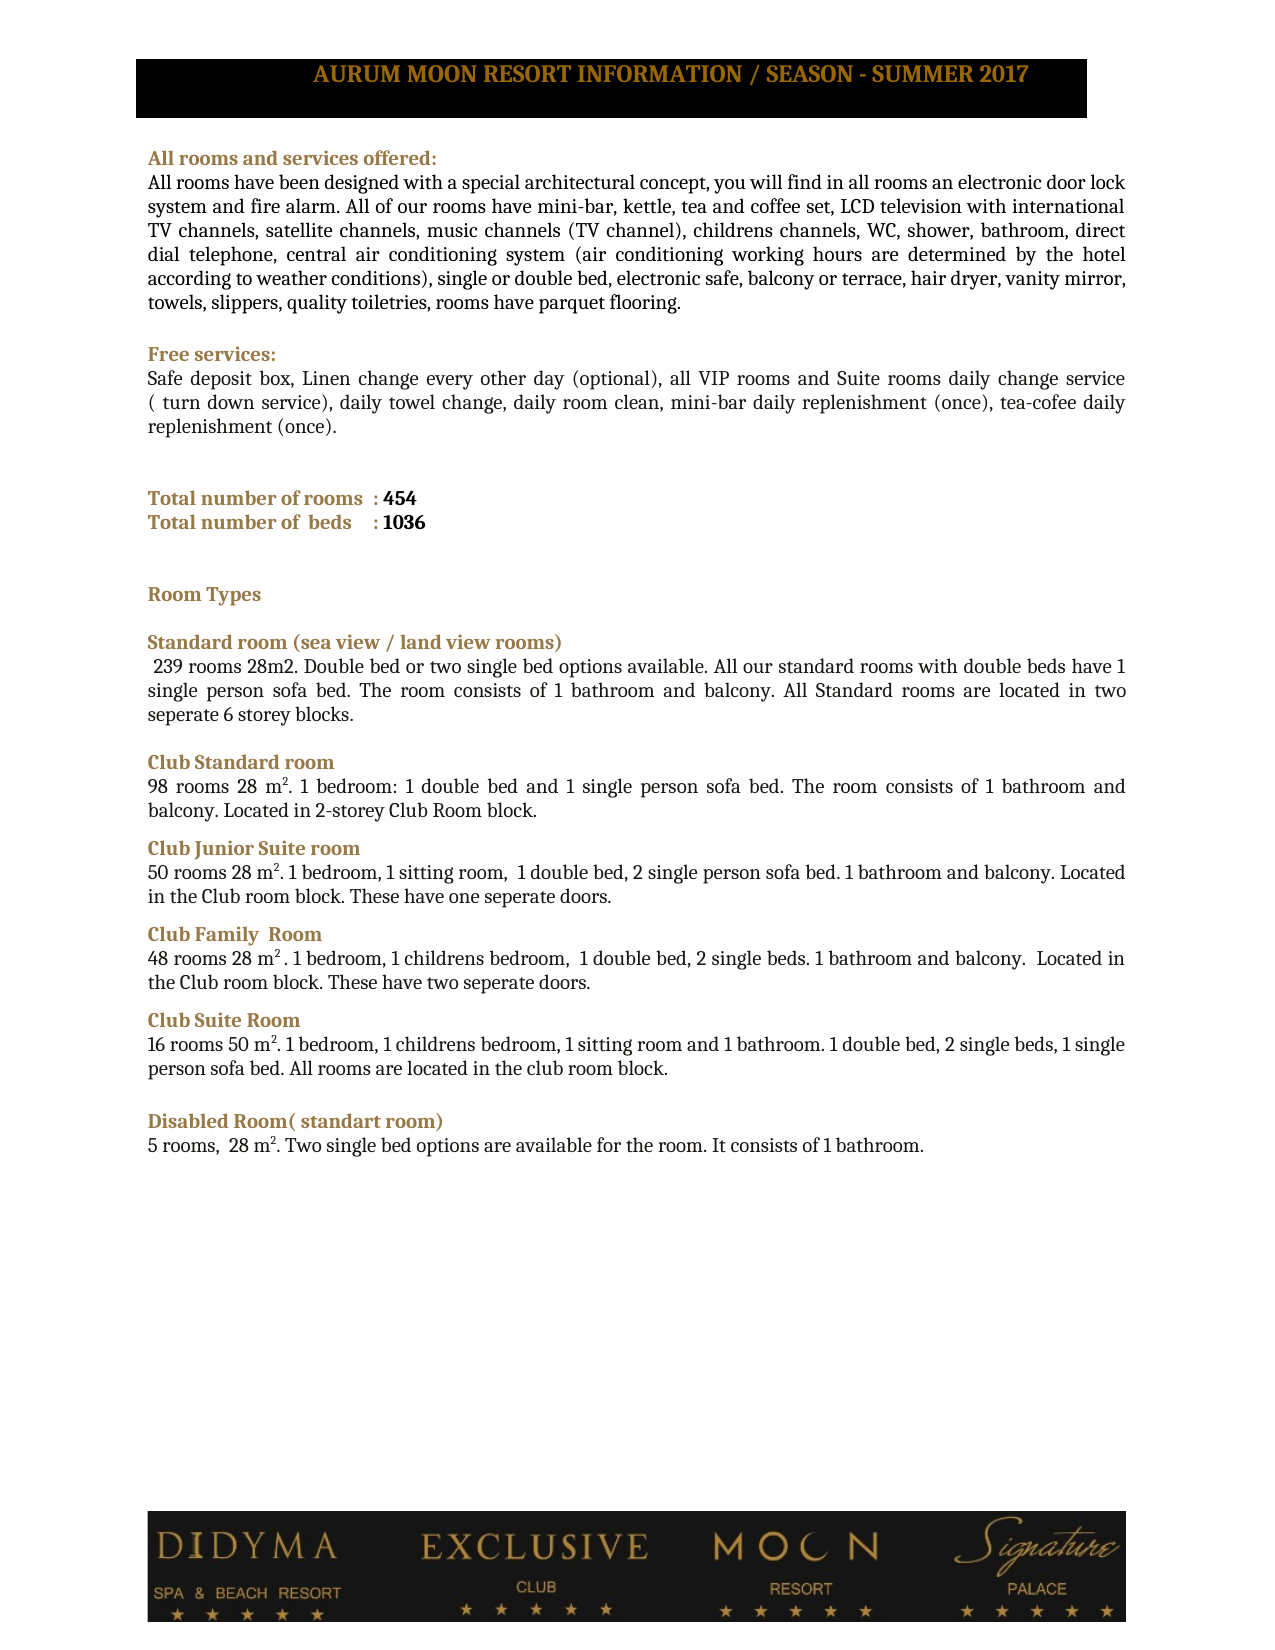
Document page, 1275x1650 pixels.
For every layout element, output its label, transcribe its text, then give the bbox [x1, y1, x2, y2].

text 98 rooms 28 m2. 1 bedroom: 1 double bed and 1 single person sofa bed. The room consists of 1 bathroom and balcony. Located in 2-storey Club Room block. [148, 774, 1127, 822]
text Standard room (sea view / land view rooms) [148, 631, 1127, 654]
text Room Types [148, 583, 1127, 607]
text Total number of beds : 1036 [148, 511, 1127, 535]
text Club Junior Suite room [148, 837, 1127, 861]
text 16 rooms 50 m2. 1 bedroom, 1 childrens bedroom, 1 sitting room and 1 bathroom. 1 double bed, 2 single beds, 1 single person sofa bed. All rooms are located in the club room block. [148, 1033, 1127, 1081]
text All rooms and services offered: [148, 147, 1127, 171]
text Club Suite Room [148, 1009, 1127, 1033]
text Free services: [148, 343, 1127, 367]
text 5 rooms, 28 m2. Two single bed options are available for the room. It consists of 1 bathroom. [148, 1134, 1127, 1158]
text 239 rooms 28m2. Double bed or two single bed options available. All our standard rooms with double beds have 1 single person sofa bed. The room consists of 1 bathroom and balcony. All Standard rooms are located in two seperate 6 storey blocks. [148, 654, 1127, 726]
text All rooms have been designed with a special architectural concept, you will find in all rooms an electronic door lock system and fire alarm. All of our rooms have mini-bar, kettle, tea and coffee set, LCD television with international TV channels, satellite channels, music channels (TV channel), childrens channels, WC, shower, bathroom, direct dial telephone, central air conditioning system (air conditioning working hours are determined by the hotel according to weather conditions), single or double bed, electronic safe, balcony or terrace, hair dryer, vanity mirror, towels, slippers, quality toiletries, rooms have parquet flooring. [148, 171, 1127, 314]
text Club Standard room [148, 750, 1127, 774]
text 48 rooms 28 m2 . 1 bedroom, 1 childrens bedroom, 1 double bed, 2 single beds. 1 bathroom and balcony. Located in the Club room block. These have two seperate doors. [148, 947, 1127, 995]
text Club Family Room [148, 923, 1127, 947]
text 50 rooms 28 m2. 1 bedroom, 1 sitting room, 1 double bed, 2 single person sofa bed. 1 bathroom and balcony. Located in the Club room block. These have one seperate doors. [148, 861, 1127, 908]
text Safe deposit box, Linen change every other day (optional), all VIP rooms and Suite rooms daily change service ( turn down service), daily towel change, daily room clean, mini-bar daily replenishment (once), tea-cofee daily replenishment (once). [148, 367, 1127, 439]
text Total number of rooms : 454 [148, 487, 1127, 511]
text Disabled Room( standart room) [148, 1110, 1127, 1134]
picture [147, 1511, 1126, 1622]
